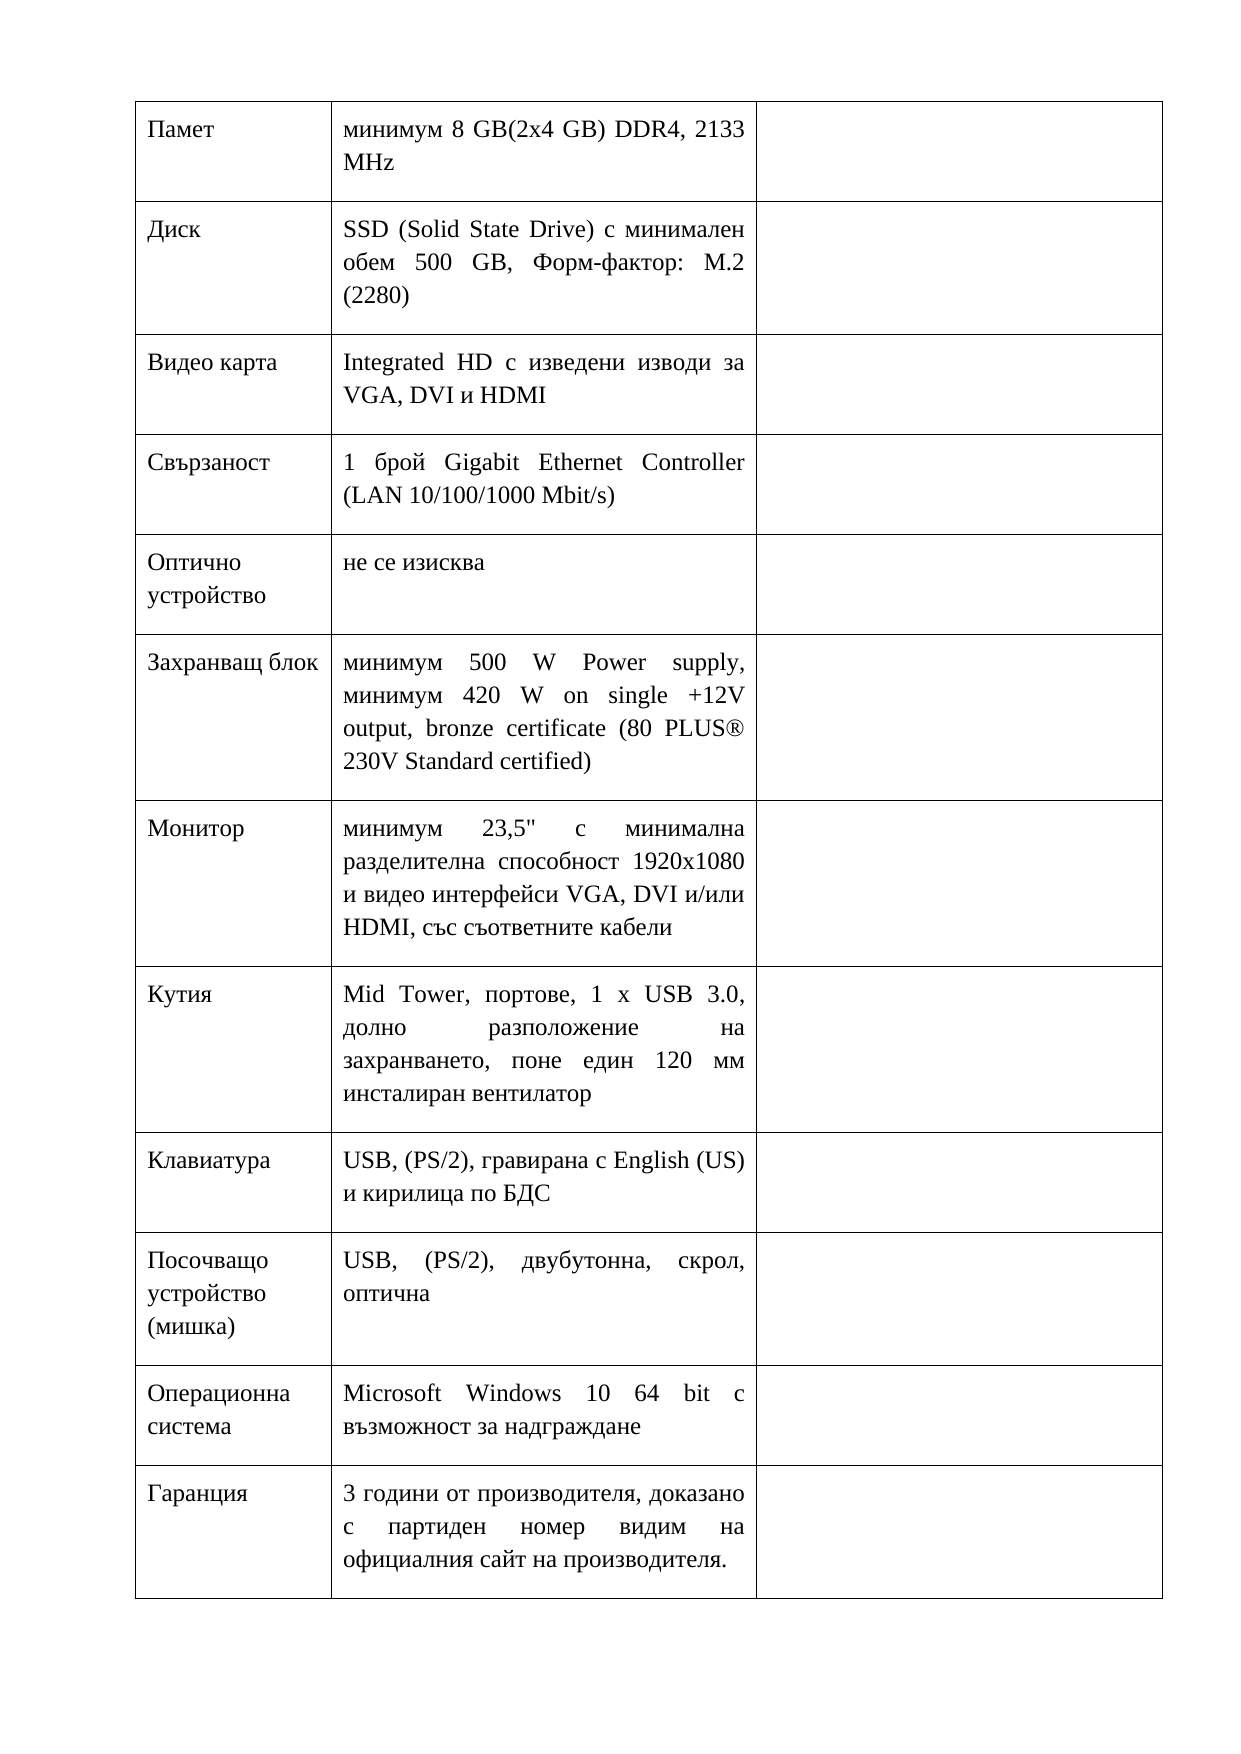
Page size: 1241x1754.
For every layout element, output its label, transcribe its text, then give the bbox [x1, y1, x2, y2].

table_cell [757, 635, 1162, 799]
table_cell [757, 435, 1162, 533]
table_cell SSD (Solid State Drive) c минимален обем 500 GB, Форм-фактор: M.2 (2280) [332, 202, 756, 333]
table_cell не се изисква [332, 535, 756, 633]
table_cell [757, 1366, 1162, 1465]
table_cell Посочващо устройство (мишка) [136, 1233, 331, 1365]
table_cell Свързаност [136, 435, 331, 533]
table_cell Гаранция [136, 1466, 331, 1598]
table_cell USB, (PS/2), гравирана с English (US) и кирилица по БДС [332, 1133, 756, 1232]
table_cell Mid Tower, портове, 1 x USB 3.0, долно разположение на захранването, поне един 120 мм инсталиран вентилатор [332, 967, 756, 1132]
table_cell [757, 801, 1162, 966]
table_cell минимум 500 W Power supply, минимум 420 W on single +12V output, bronze certificate (80 PLUS® 230V Standard certified) [332, 635, 756, 799]
table_cell Integrated HD c изведени изводи за VGA, DVI и HDMI [332, 335, 756, 433]
table_cell Монитор [136, 801, 331, 966]
table_cell Оптично устройство [136, 535, 331, 633]
table_cell Памет [136, 102, 331, 201]
table_cell [757, 202, 1162, 333]
table_cell минимум 23,5" с минимална разделителна способност 1920х1080 и видео интерфейси VGA, DVI и/или HDMI, със съответните кабели [332, 801, 756, 966]
table_cell [757, 335, 1162, 433]
table_cell [757, 535, 1162, 633]
table_cell Microsoft Windows 10 64 bit с възможност за надграждане [332, 1366, 756, 1465]
table_cell 3 години от производителя, доказано с партиден номер видим на официалния сайт на производителя. [332, 1466, 756, 1598]
table_cell Захранващ блок [136, 635, 331, 799]
table_cell Кутия [136, 967, 331, 1132]
table_cell [757, 102, 1162, 201]
table_cell минимум 8 GB(2x4 GB) DDR4, 2133 MHz [332, 102, 756, 201]
table_cell Клавиатура [136, 1133, 331, 1232]
table_cell Диск [136, 202, 331, 333]
table_cell USB, (PS/2), двубутонна, скрол, оптична [332, 1233, 756, 1365]
table_cell [757, 1233, 1162, 1365]
table_cell Операционна система [136, 1366, 331, 1465]
table_cell [757, 1466, 1162, 1598]
table_cell 1 брой Gigabit Ethernet Controller (LAN 10/100/1000 Mbit/s) [332, 435, 756, 533]
table_cell [757, 1133, 1162, 1232]
table_cell [757, 967, 1162, 1132]
table_cell Видео карта [136, 335, 331, 433]
